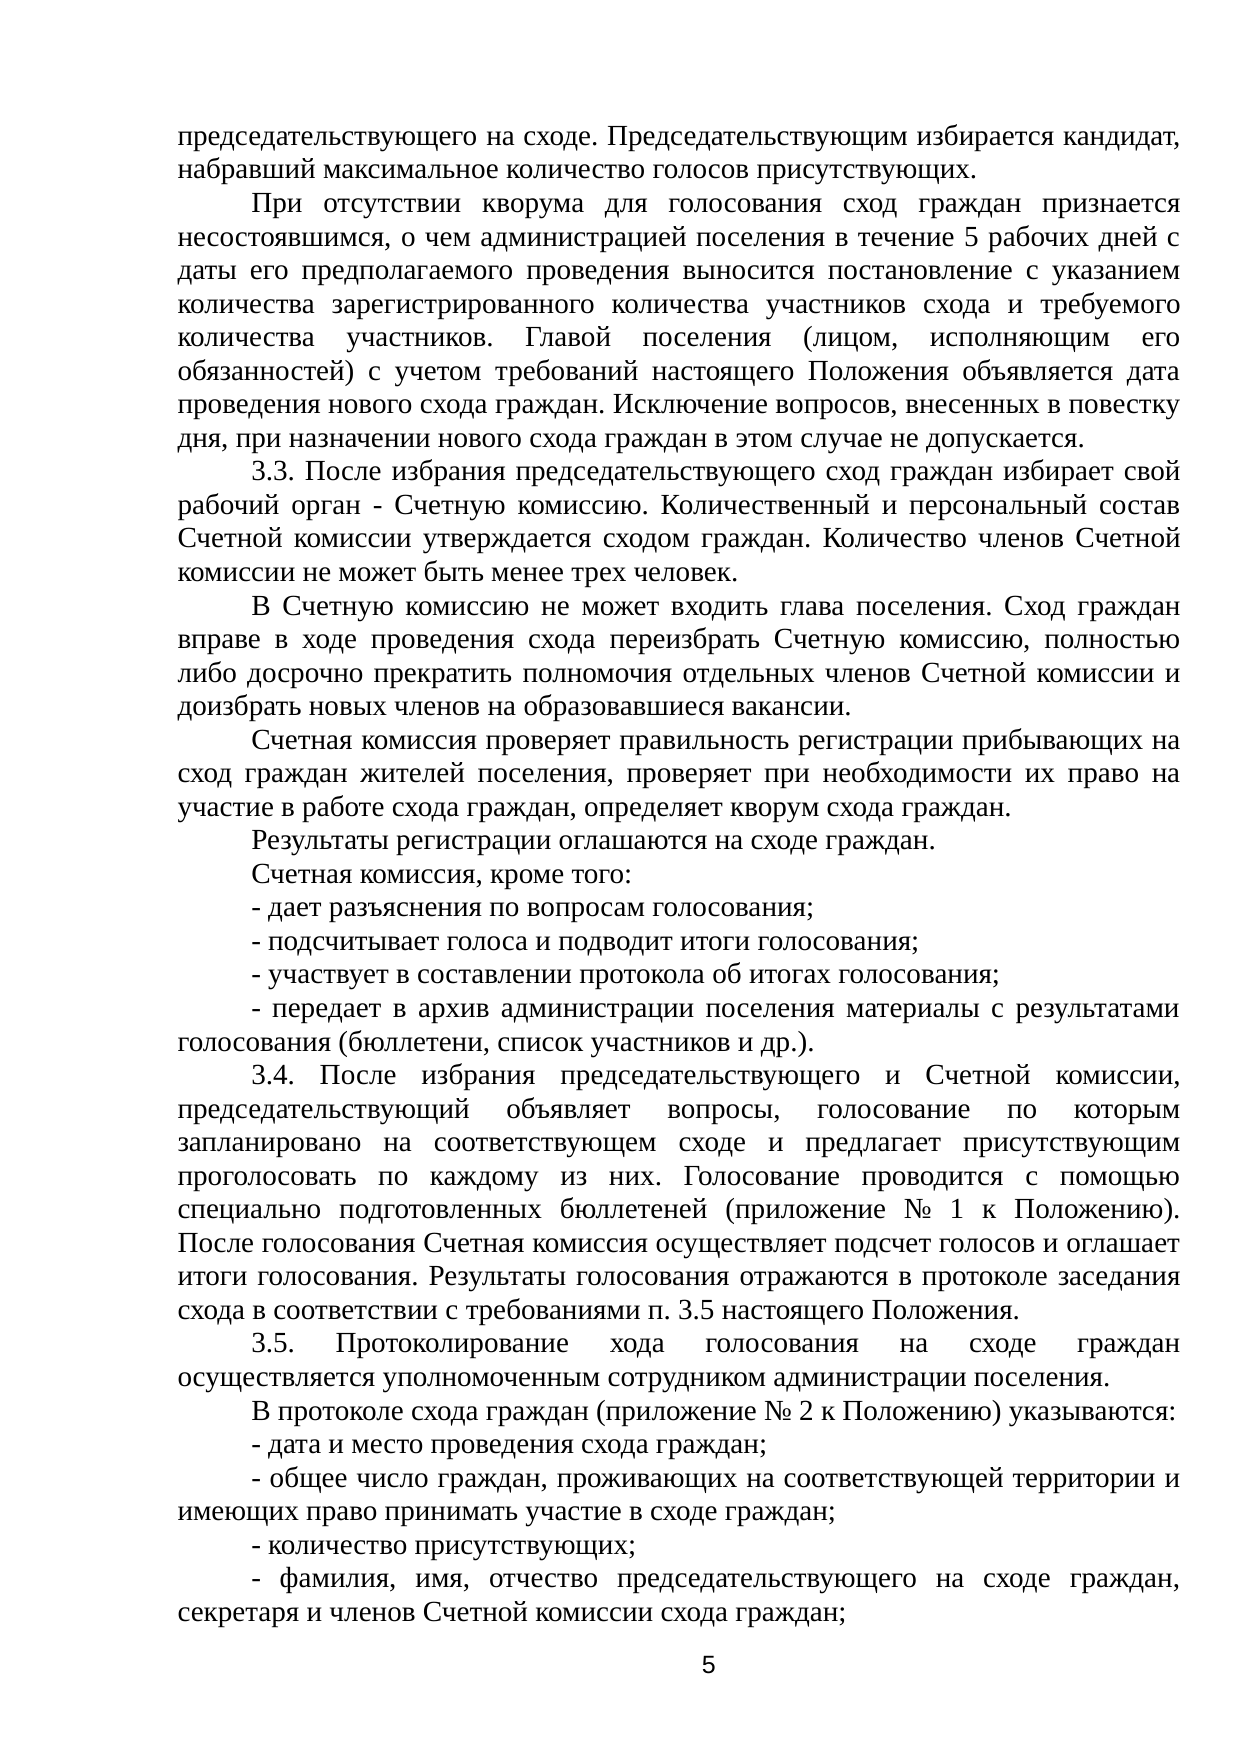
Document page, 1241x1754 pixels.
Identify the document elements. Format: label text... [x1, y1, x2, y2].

text - дата и место проведения схода граждан; [177, 1426, 1181, 1460]
text - дает разъяснения по вопросам голосования; [177, 889, 1181, 923]
text В протоколе схода граждан (приложение № 2 к Положению) указываются: [177, 1393, 1181, 1426]
text - передает в архив администрации поселения материалы с результатами голосования (бюллетени, список участников и др.). [177, 990, 1181, 1057]
text - общее число граждан, проживающих на соответствующей территории и имеющих право принимать участие в сходе граждан; [177, 1460, 1181, 1527]
text 3.3. После избрания председательствующего сход граждан избирает свой рабочий орган - Счетную комиссию. Количественный и персональный состав Счетной комиссии утверждается сходом граждан. Количество членов Счетной комиссии не может быть менее трех человек. [177, 453, 1181, 588]
text 3.5. Протоколирование хода голосования на сходе граждан осуществляется уполномоченным сотрудником администрации поселения. [177, 1326, 1181, 1393]
text 3.4. После избрания председательствующего и Счетной комиссии, председательствующий объявляет вопросы, голосование по которым запланировано на соответствующем сходе и предлагает присутствующим проголосовать по каждому из них. Голосование проводится с помощью специально подготовленных бюллетеней (приложение № 1 к Положению). После голосования Счетная комиссия осуществляет подсчет голосов и оглашает итоги голосования. Результаты голосования отражаются в протоколе заседания схода в соответствии с требованиями п. 3.5 настоящего Положения. [177, 1057, 1181, 1326]
text - количество присутствующих; [177, 1527, 1181, 1560]
text Счетная комиссия проверяет правильность регистрации прибывающих на сход граждан жителей поселения, проверяет при необходимости их право на участие в работе схода граждан, определяет кворум схода граждан. [177, 722, 1181, 822]
text Счетная комиссия, кроме того: [177, 856, 1181, 889]
text - подсчитывает голоса и подводит итоги голосования; [177, 923, 1181, 957]
text При отсутствии кворума для голосования сход граждан признается несостоявшимся, о чем администрацией поселения в течение 5 рабочих дней с даты его предполагаемого проведения выносится постановление с указанием количества зарегистрированного количества участников схода и требуемого количества участников. Главой поселения (лицом, исполняющим его обязанностей) с учетом требований настоящего Положения объявляется дата проведения нового схода граждан. Исключение вопросов, внесенных в повестку дня, при назначении нового схода граждан в этом случае не допускается. [177, 185, 1181, 453]
text - фамилия, имя, отчество председательствующего на сходе граждан, секретаря и членов Счетной комиссии схода граждан; [177, 1560, 1181, 1627]
text Результаты регистрации оглашаются на сходе граждан. [177, 822, 1181, 856]
text В Счетную комиссию не может входить глава поселения. Сход граждан вправе в ходе проведения схода переизбрать Счетную комиссию, полностью либо досрочно прекратить полномочия отдельных членов Счетной комиссии и доизбрать новых членов на образовавшиеся вакансии. [177, 588, 1181, 722]
text - участвует в составлении протокола об итогах голосования; [177, 957, 1181, 990]
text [177, 118, 1181, 185]
